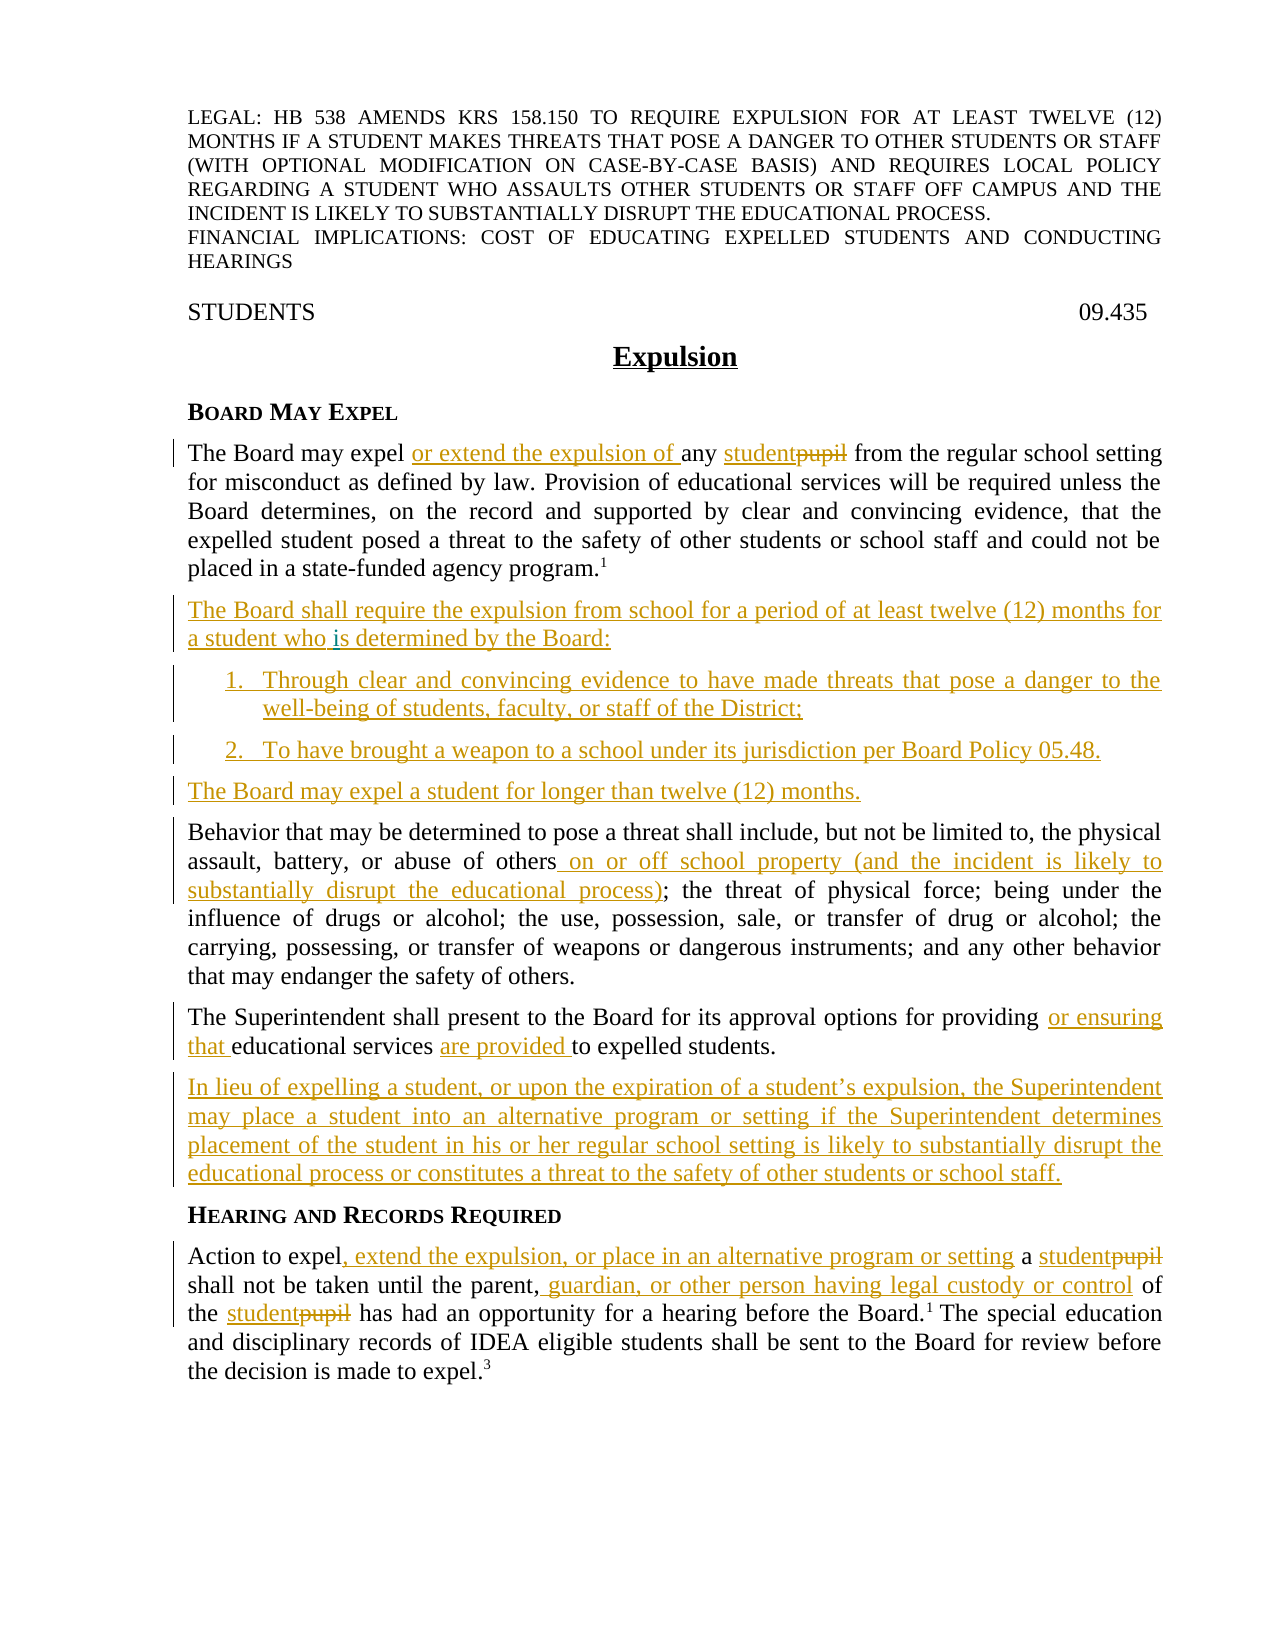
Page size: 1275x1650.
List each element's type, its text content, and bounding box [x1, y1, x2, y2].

text The Board may expel any from the regular school setting for misconduct as defined by law. Provision of educational services will be required unless the Board determines, on the record and supported by clear and convincing evidence, that the expelled student posed a threat to the safety of other students or school staff and could not be placed in a state-funded agency program.1 [187, 438, 1162, 582]
text The Superintendent shall present to the Board for its approval options for providing educational services to expelled students. [187, 1002, 1162, 1060]
text LEGAL: HB 538 AMENDS KRS 158.150 TO REQUIRE EXPULSION FOR AT LEAST TWELVE (12) MONTHS IF A STUDENT MAKES THREATS THAT POSE A DANGER TO OTHER STUDENTS OR STAFF (WITH OPTIONAL MODIFICATION ON CASE-BY-CASE BASIS) AND REQUIRES LOCAL POLICY REGARDING A STUDENT WHO ASSAULTS OTHER STUDENTS OR STAFF OFF CAMPUS AND THE INCIDENT IS LIKELY TO SUBSTANTIALLY DISRUPT THE EDUCATIONAL PROCESS. [187, 105, 1162, 225]
title Expulsion [187, 339, 1162, 372]
text Behavior that may be determined to pose a threat shall include, but not be limited to, the physical assault, battery, or abuse of others; the threat of physical force; being under the influence of drugs or alcohol; the use, possession, sale, or transfer of drug or alcohol; the carrying, possessing, or transfer of weapons or dangerous instruments; and any other behavior that may endanger the safety of others. [187, 817, 1162, 990]
text FINANCIAL IMPLICATIONS: COST OF EDUCATING EXPELLED STUDENTS AND CONDUCTING HEARINGS [187, 225, 1162, 273]
text Action to expel a shall not be taken until the parent, of the has had an opportunity for a hearing before the Board.1 The special education and disciplinary records of IDEA eligible students shall be sent to the Board for review before the decision is made to expel.3 [187, 1241, 1162, 1385]
subtitle Hearing and Records Required [187, 1200, 1162, 1228]
subtitle STUDENTS A09.435 [187, 297, 1162, 326]
subtitle Board May Expel [187, 397, 1162, 426]
